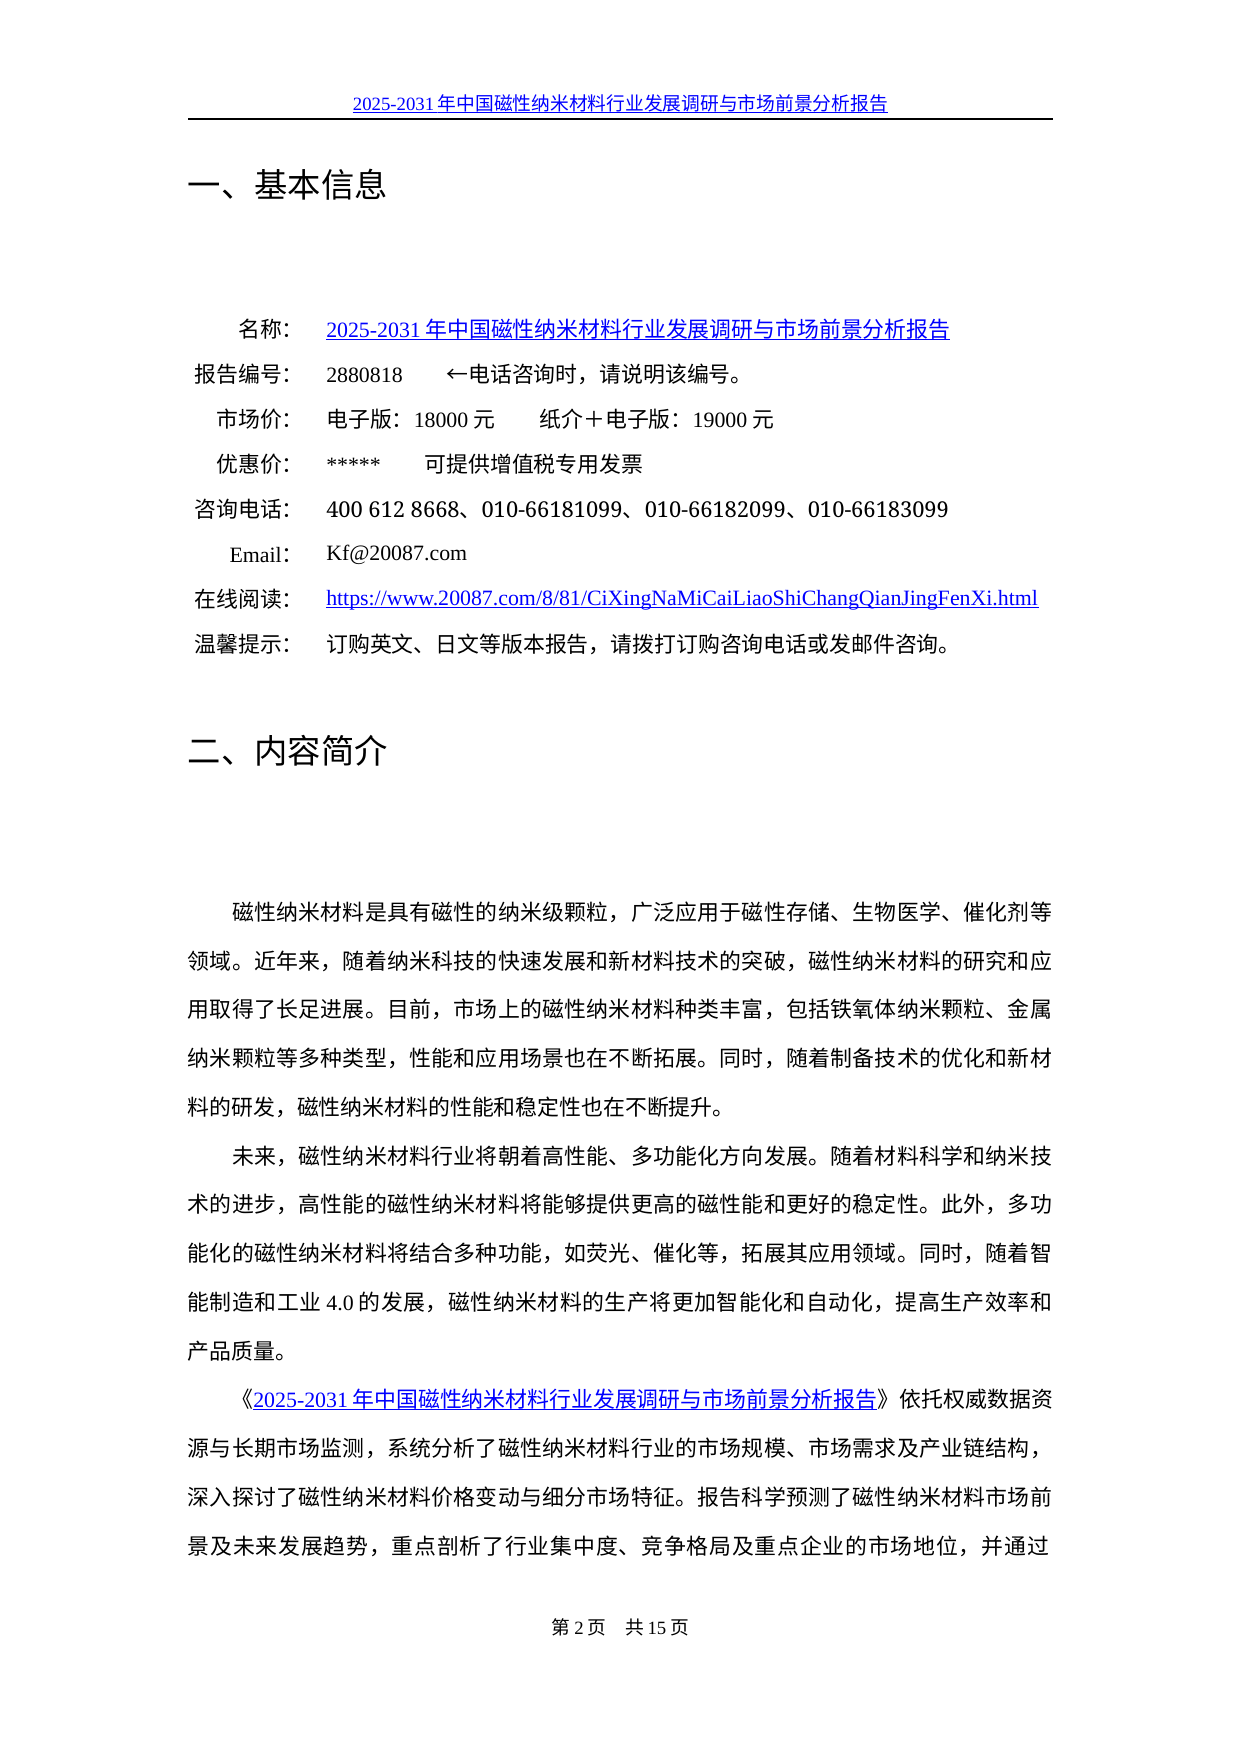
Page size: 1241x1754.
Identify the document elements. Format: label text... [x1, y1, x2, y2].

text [187, 894, 1053, 1561]
table_cell 优惠价： [167, 447, 315, 492]
table_cell 电子版：18000 元 纸介＋电子版：19000 元 [315, 402, 1073, 447]
table_cell 订购英文、日文等版本报告，请拨打订购咨询电话或发邮件咨询。 [315, 627, 1073, 672]
table_header 2025-2031年中国磁性纳米材料行业发展调研与市场前景分析报告 [315, 312, 1073, 357]
table_cell 温馨提示： [167, 627, 315, 672]
title 一、基本信息 [187, 150, 1053, 215]
title 二、内容简介 [187, 717, 1053, 782]
table_cell ***** 可提供增值税专用发票 [315, 447, 1073, 492]
table_cell Email： [167, 537, 315, 582]
table_cell [315, 582, 1073, 627]
table_cell 在线阅读： [167, 582, 315, 627]
table_cell 2880818 ←电话咨询时，请说明该编号。 [315, 357, 1073, 402]
table_header 名称： [167, 312, 315, 357]
table_cell 市场价： [167, 402, 315, 447]
table_cell 400 612 8668、010-66181099、010-66182099、010-66183099 [315, 492, 1073, 537]
table_cell 报告编号： [167, 357, 315, 402]
table_cell 咨询电话： [167, 492, 315, 537]
table_cell Kf@20087.com [315, 537, 1073, 582]
